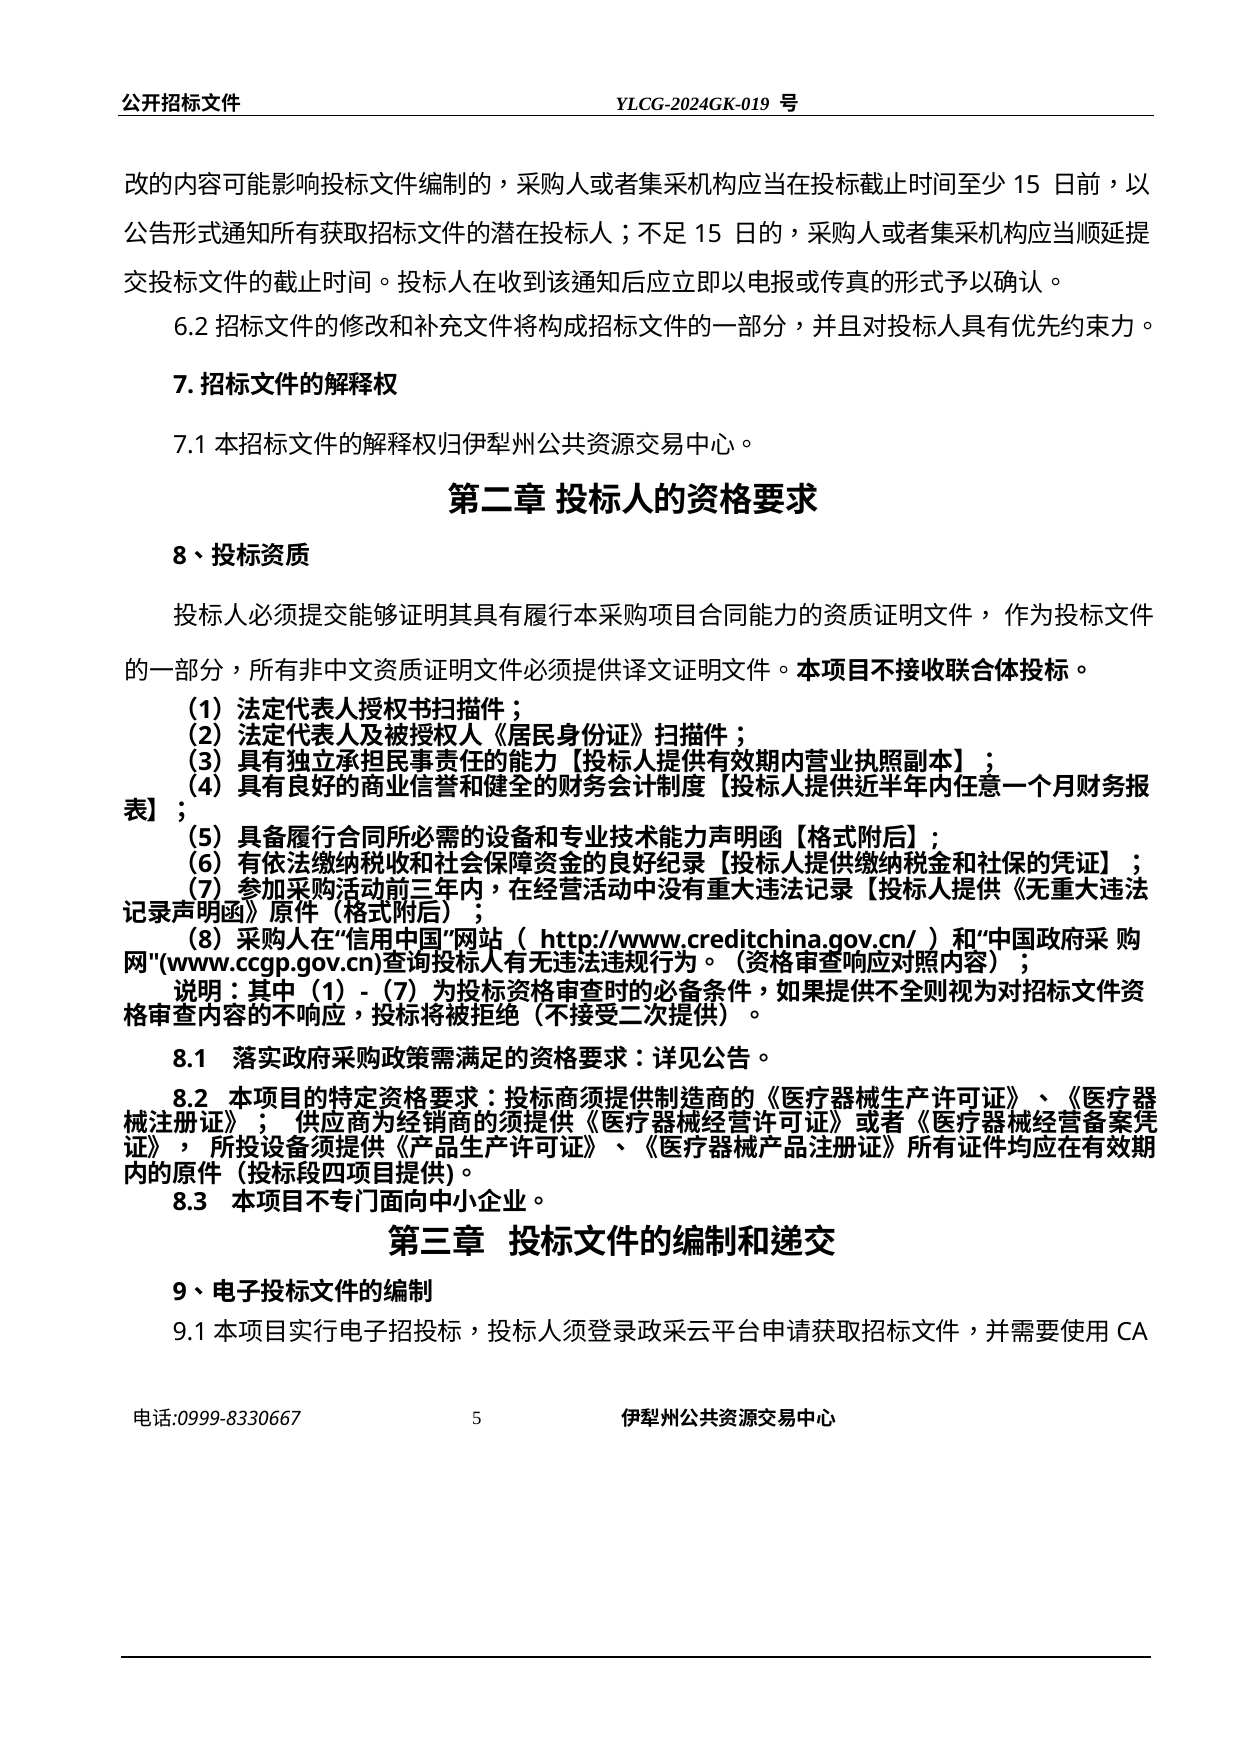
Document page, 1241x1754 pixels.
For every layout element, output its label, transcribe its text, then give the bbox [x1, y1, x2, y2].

text 改的内容可能影响投标文件编制的，采购人或者集采机构应当在投标截止时间至少 15 日前，以 公告形式通知所有获取招标文件的潜在投标人；不足 15 日的，采购人或者集采机构应当顺延提 交投标文件的截止时间。投标人在收到该通知后应立即以电报或传真的形式予以确认。 [123, 166, 1151, 298]
text 9.1 本项目实行电子招投标，投标人须登录政采云平台申请获取招标文件，并需要使用 CA [172, 1319, 1160, 1346]
text 7.1 本招标文件的解释权归伊犁州公共资源交易中心。 [173, 432, 1160, 458]
text （4）具有良好的商业信誉和健全的财务会计制度【投标人提供近半年内任意一个月财务报 表】； [123, 775, 1151, 826]
text 8.2 本项目的特定资格要求：投标商须提供制造商的《医疗器械生产许可证》、《医疗器 械注册证》； 供应商为经销商的须提供《医疗器械经营许可证》或者《医疗器械经营备案凭 证》， 所投设备须提供《产品生产许可证》、《医疗器械产品注册证》所有证件均应在有效期 内的原件（投标段四项目提供)。 [123, 1087, 1159, 1189]
text 8.3 本项目不专门面向中小企业。 [172, 1190, 1160, 1216]
text 8、投标资质 [172, 539, 1160, 571]
text （1）法定代表人授权书扫描件； [173, 698, 1160, 724]
text 7. 招标文件的解释权 [173, 368, 1160, 399]
text 9、电子投标文件的编制 [172, 1279, 1160, 1305]
text 的一部分，所有非中文资质证明文件必须提供译文证明文件。本项目不接收联合体投标。 [124, 658, 1160, 684]
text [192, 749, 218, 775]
text （7）参加采购活动前三年内，在经营活动中没有重大违法记录【投标人提供《无重大违法 记录声明函》原件（格式附后）； [123, 878, 1149, 929]
text 第三章 投标文件的编制和递交 [387, 1226, 1160, 1261]
text 说明：其中（1）-（7）为投标资格审查时的必备条件，如果提供不全则视为对招标文件资 格审查内容的不响应，投标将被拒绝（不接受二次提供）。 [123, 980, 1148, 1032]
text （2）法定代表人及被授权人《居民身份证》扫描件； [173, 724, 1160, 749]
text 电话:0999-8330667 5 伊犁州公共资源交易中心 [133, 1411, 1160, 1429]
text （6）有依法缴纳税收和社会保障资金的良好纪录【投标人提供缴纳税金和社保的凭证】； [173, 852, 1160, 877]
text （3）具有独立承担民事责任的能力【投标人提供有效期内营业执照副本】； [216, 749, 1160, 775]
text （5）具备履行合同所必需的设备和专业技术能力声明函【格式附后】; [173, 826, 1160, 852]
text （8）采购人在“信用中国”网站（ http://www.creditchina.gov.cn/ ）和“中国政府采 购网"(www.ccgp.gov.cn)查询投标人有无违法违规行为。（资格审查响应对照内容）； [123, 929, 1157, 979]
text 投标人必须提交能够证明其具有履行本采购项目合同能力的资质证明文件， 作为投标文件 [173, 603, 1160, 629]
text 8.1 落实政府采购政策需满足的资格要求：详见公告。 [172, 1047, 1160, 1073]
text 6.2 招标文件的修改和补充文件将构成招标文件的一部分，并且对投标人具有优先约束力。 [118, 314, 1160, 340]
text 第二章 投标人的资格要求 [447, 483, 1160, 518]
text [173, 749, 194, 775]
